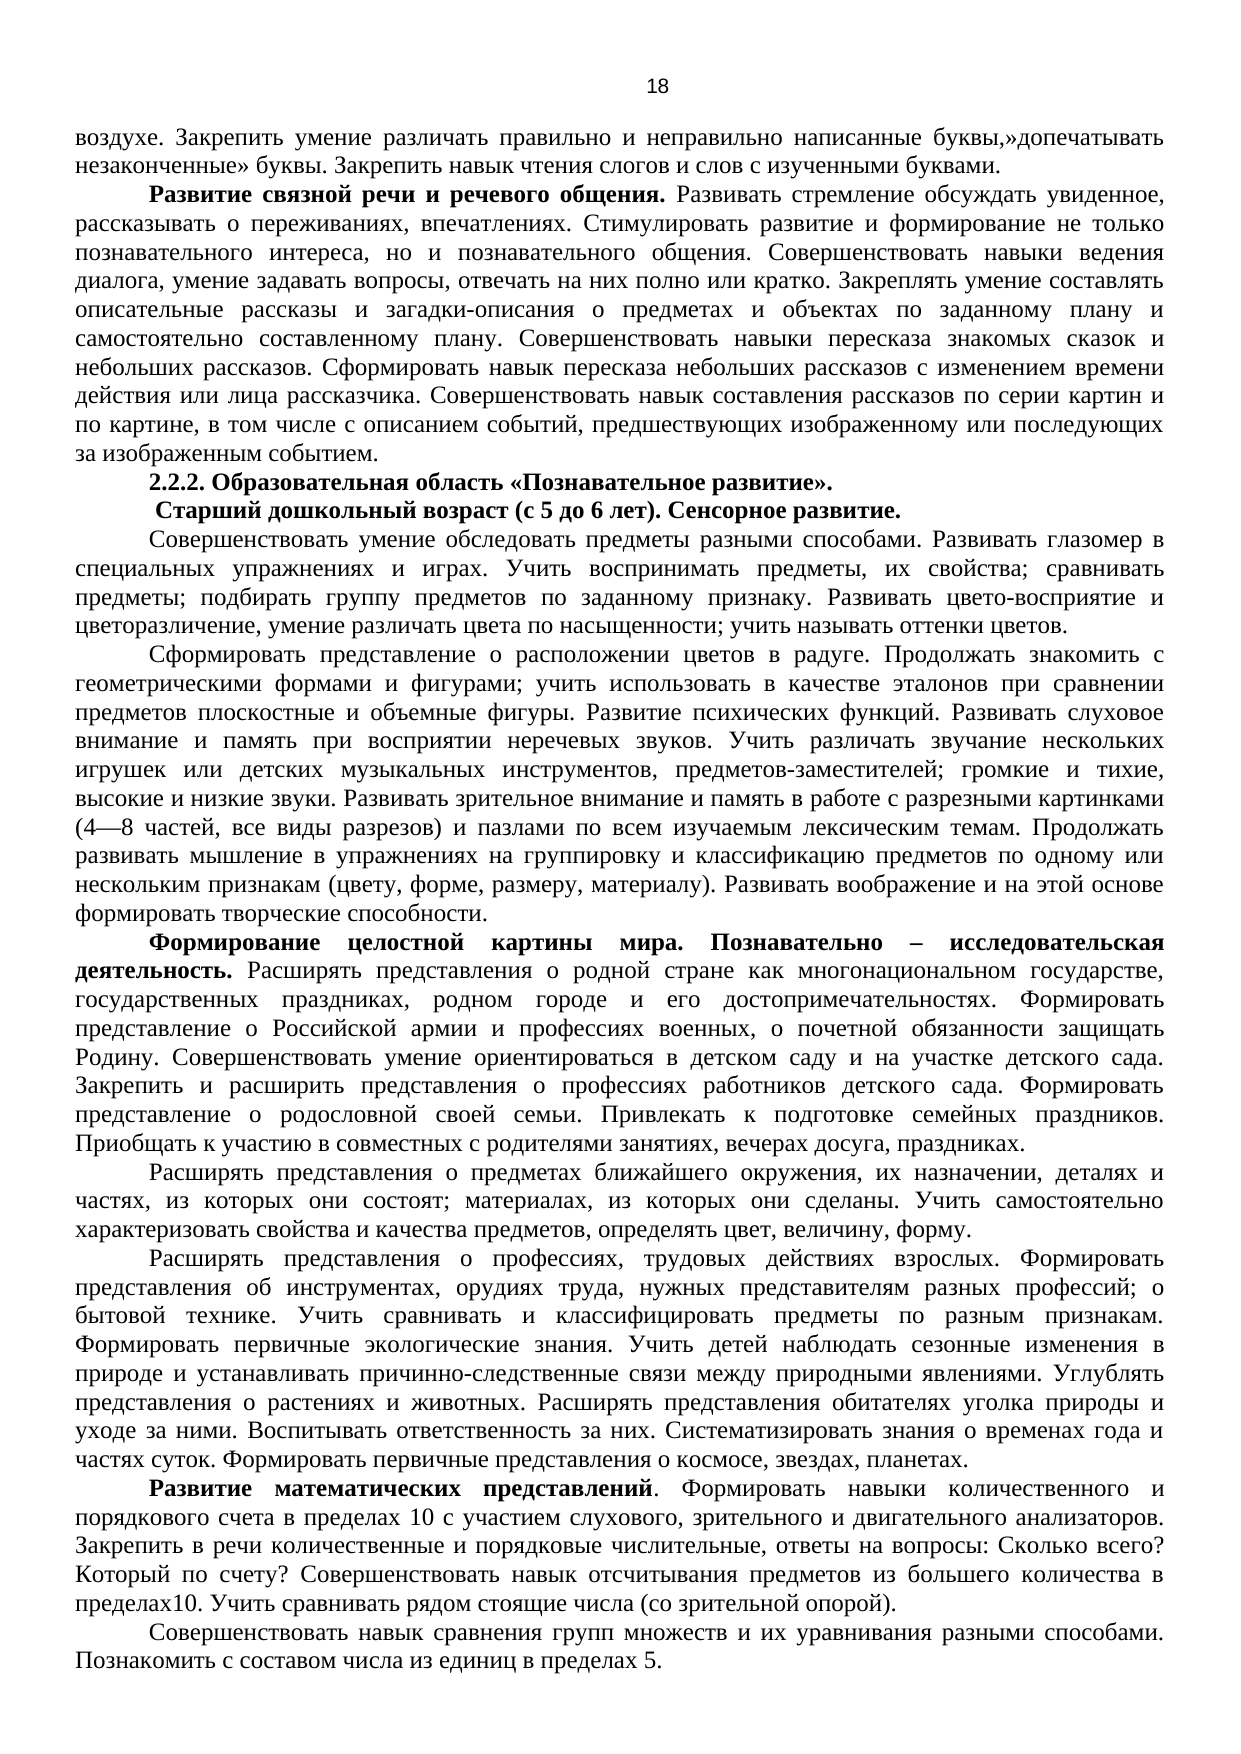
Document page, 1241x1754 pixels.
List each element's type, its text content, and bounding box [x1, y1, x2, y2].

text Сформировать представление о расположении цветов в радуге. Продолжать знакомить с геометрическими формами и фигурами; учить использовать в качестве эталонов при сравнении предметов плоскостные и объемные фигуры. Развитие психических функций. Развивать слуховое внимание и память при восприятии неречевых звуков. Учить различать звучание нескольких игрушек или детских музыкальных инструментов, предметов-заместителей; громкие и тихие, высокие и низкие звуки. Развивать зрительное внимание и память в работе с разрезными картинками (4—8 частей, все виды разрезов) и пазлами по всем изучаемым лексическим темам. Продолжать развивать мышление в упражнениях на группировку и классификацию предметов по одному или нескольким признакам (цвету, форме, размеру, материалу). Развивать воображение и на этой основе формировать творческие способности. [75, 639, 1165, 927]
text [75, 122, 1165, 179]
text Расширять представления о профессиях, трудовых действиях взрослых. Формировать представления об инструментах, орудиях труда, нужных представителям разных профессий; о бытовой технике. Учить сравнивать и классифицировать предметы по разным признакам. Формировать первичные экологические знания. Учить детей наблюдать сезонные изменения в природе и устанавливать причинно-следственные связи между природными явлениями. Углублять представления о растениях и животных. Расширять представления обитателях уголка природы и уходе за ними. Воспитывать ответственность за них. Систематизировать знания о временах года и частях суток. Формировать первичные представления о космосе, звездах, планетах. [75, 1243, 1165, 1473]
text Старший дошкольный возраст (с 5 до 6 лет). Сенсорное развитие. [75, 495, 1165, 524]
text Развитие связной речи и речевого общения. Развивать стремление обсуждать увиденное, рассказывать о переживаниях, впечатлениях. Стимулировать развитие и формирование не только познавательного интереса, но и познавательного общения. Совершенствовать навыки ведения диалога, умение задавать вопросы, отвечать на них полно или кратко. Закреплять умение составлять описательные рассказы и загадки-описания о предметах и объектах по заданному плану и самостоятельно составленному плану. Совершенствовать навыки пересказа знакомых сказок и небольших рассказов. Сформировать навык пересказа небольших рассказов с изменением времени действия или лица рассказчика. Совершенствовать навык составления рассказов по серии картин и по картине, в том числе с описанием событий, предшествующих изображенному или последующих за изображенным событием. [75, 179, 1165, 467]
text 2.2.2. Образовательная область «Познавательное развитие». [75, 467, 1165, 495]
text Расширять представления о предметах ближайшего окружения, их назначении, деталях и частях, из которых они состоят; материалах, из которых они сделаны. Учить самостоятельно характеризовать свойства и качества предметов, определять цвет, величину, форму. [75, 1157, 1165, 1243]
text Совершенствовать умение обследовать предметы разными способами. Развивать глазомер в специальных упражнениях и играх. Учить воспринимать предметы, их свойства; сравнивать предметы; подбирать группу предметов по заданному признаку. Развивать цвето-восприятие и цветоразличение, умение различать цвета по насыщенности; учить называть оттенки цветов. [75, 524, 1165, 639]
text Формирование целостной картины мира. Познавательно – исследовательская деятельность. Расширять представления о родной стране как многонациональном государстве, государственных праздниках, родном городе и его достопримечательностях. Формировать представление о Российской армии и профессиях военных, о почетной обязанности защищать Родину. Совершенствовать умение ориентироваться в детском саду и на участке детского сада. Закрепить и расширить представления о профессиях работников детского сада. Формировать представление о родословной своей семьи. Привлекать к подготовке семейных праздников. Приобщать к участию в совместных с родителями занятиях, вечерах досуга, праздниках. [75, 927, 1165, 1157]
text Развитие математических представлений. Формировать навыки количественного и порядкового счета в пределах 10 с участием слухового, зрительного и двигательного анализаторов. Закрепить в речи количественные и порядковые числительные, ответы на вопросы: Сколько всего? Который по счету? Совершенствовать навык отсчитывания предметов из большего количества в пределах10. Учить сравнивать рядом стоящие числа (со зрительной опорой). [75, 1473, 1165, 1617]
text Совершенствовать навык сравнения групп множеств и их уравнивания разными способами. Познакомить с составом числа из единиц в пределах 5. [75, 1617, 1165, 1674]
